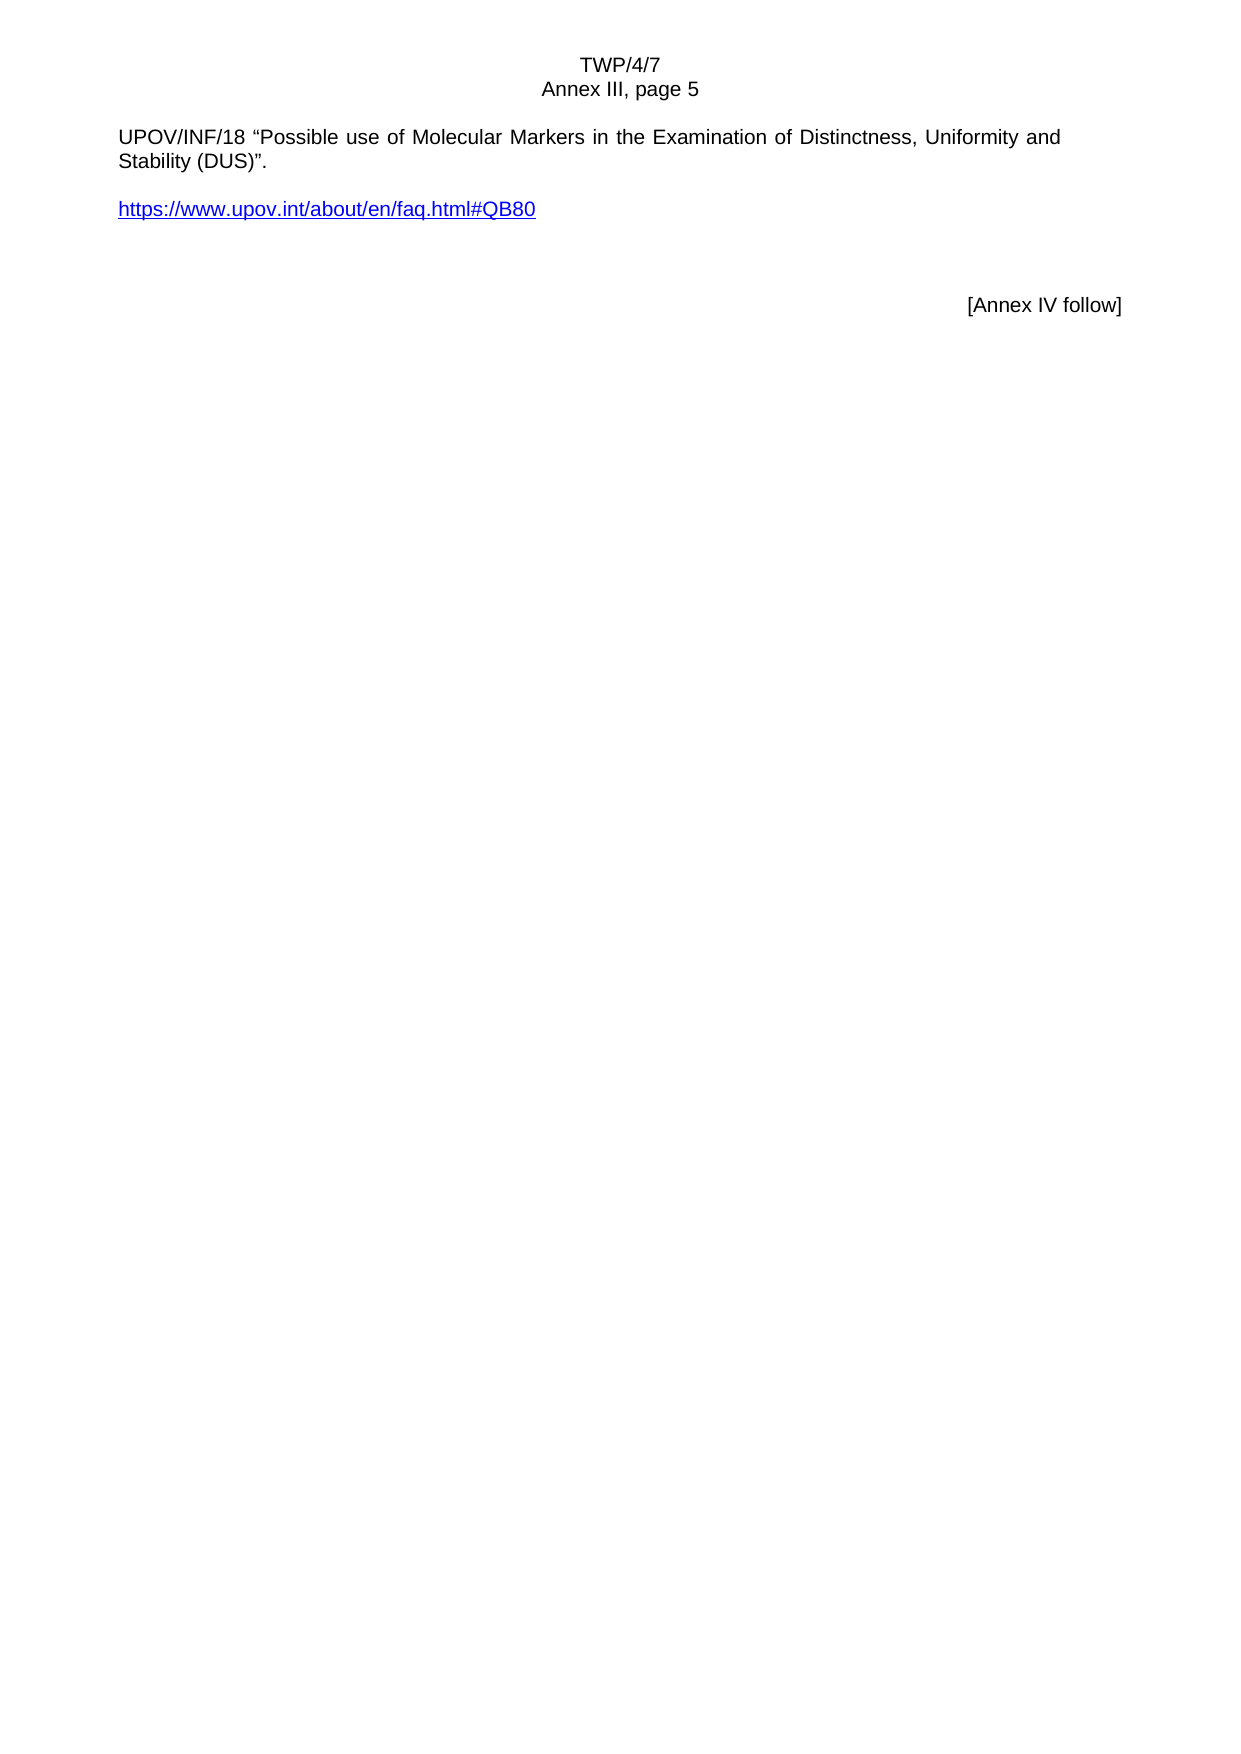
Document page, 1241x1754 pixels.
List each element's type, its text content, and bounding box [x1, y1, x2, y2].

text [118, 125, 1063, 173]
text [Annex IV follow] [118, 293, 1122, 317]
text https://www.upov.int/about/en/faq.html#QB80 [118, 197, 1063, 221]
